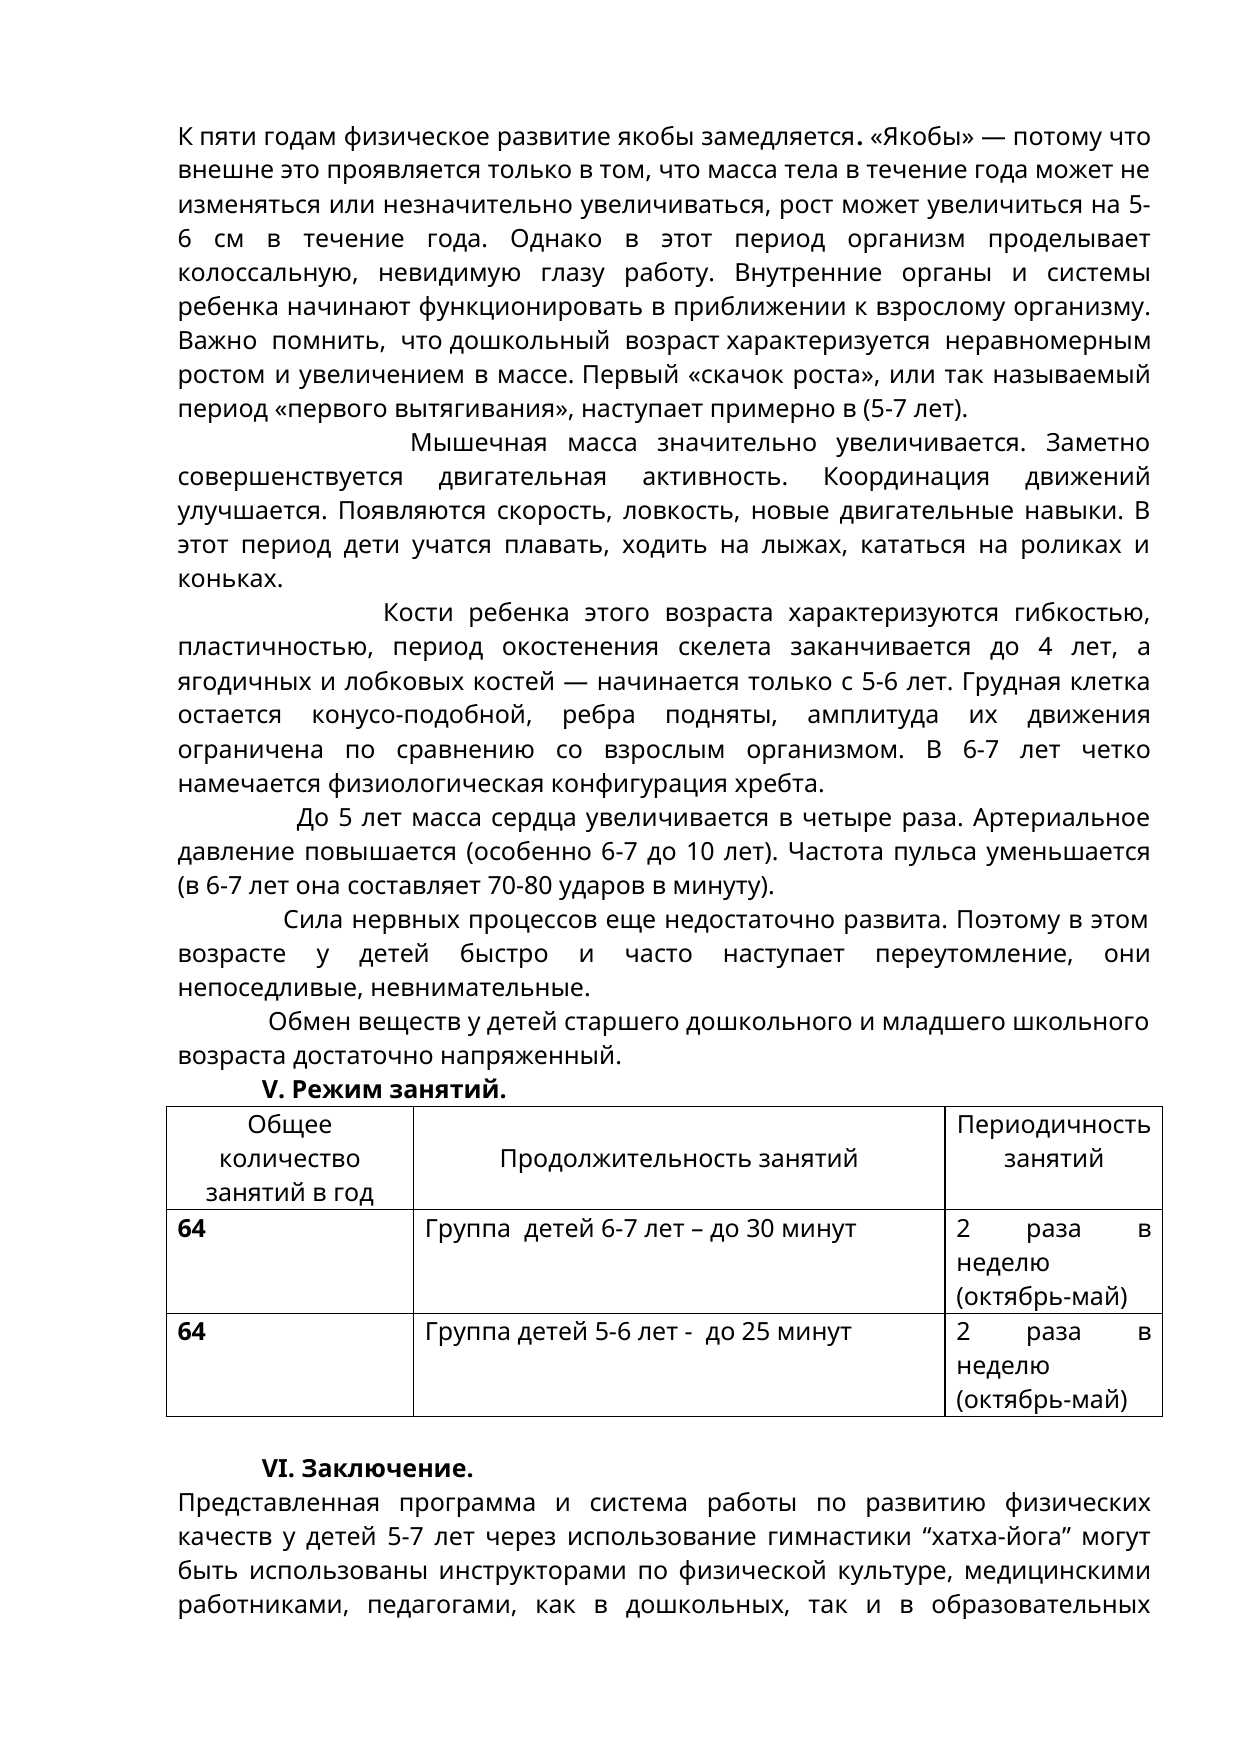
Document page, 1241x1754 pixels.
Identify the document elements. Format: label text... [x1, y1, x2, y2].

table_cell Группа детей 6-7 лет – до 30 минут [414, 1210, 944, 1312]
text V. Режим занятий. [177, 1072, 1152, 1106]
table_header Периодичность занятий [946, 1107, 1162, 1209]
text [177, 1485, 1152, 1621]
text Кости ребенка этого возраста характеризуются гибкостью, пластичностью, период окостенения скелета заканчивается до 4 лет, а ягодичных и лобковых костей — начинается только с 5-6 лет. Грудная клетка остается конусо-подобной, ребра подняты, амплитуда их движения ограничена по сравнению со взрослым организмом. В 6-7 лет четко намечается физиологическая конфигурация хребта. [177, 595, 1152, 799]
text Сила нервных процессов еще недостаточно развита. Поэтому в этом возрасте у детей быстро и часто наступает переутомление, они непоседливые, невнимательные. [177, 902, 1152, 1004]
text Обмен веществ у детей старшего дошкольного и младшего школьного возраста достаточно напряженный. [177, 1004, 1152, 1072]
table_header Продолжительность занятий [414, 1107, 944, 1209]
text VІ. Заключение. [177, 1451, 1152, 1485]
table_cell 2 раза в неделю (октябрь-май) [946, 1210, 1162, 1312]
table_cell 2 раза в неделю (октябрь-май) [946, 1314, 1162, 1416]
table_cell Группа детей 5-6 лет - до 25 минут [414, 1314, 944, 1416]
table_header Общее количество занятий в год [167, 1107, 413, 1209]
table_cell 64 [167, 1210, 413, 1312]
text К пяти годам физическое развитие якобы замедляется. «Якобы» — потому что внешне это проявляется только в том, что масса тела в течение года может не изменяться или незначительно увеличиваться, рост может увеличиться на 5-6 см в течение года. Однако в этот период организм проделывает колоссальную, невидимую глазу работу. Внутренние органы и системы ребенка начинают функционировать в приближении к взрослому организму. Важно помнить, что дошкольный возраст характеризуется неравномерным ростом и увеличением в массе. Первый «скачок роста», или так называемый период «первого вытягивания», наступает примерно в (5-7 лет). [177, 118, 1152, 425]
table_cell 64 [167, 1314, 413, 1416]
text Мышечная масса значительно увеличивается. Заметно совершенствуется двигательная активность. Координация движений улучшается. Появляются скорость, ловкость, новые двигательные навыки. В этот период дети учатся плавать, ходить на лыжах, кататься на роликах и коньках. [177, 425, 1152, 595]
text До 5 лет масса сердца увеличивается в четыре раза. Артериальное давление повышается (особенно 6-7 до 10 лет). Частота пульса уменьшается (в 6-7 лет она составляет 70-80 ударов в минуту). [177, 799, 1152, 902]
